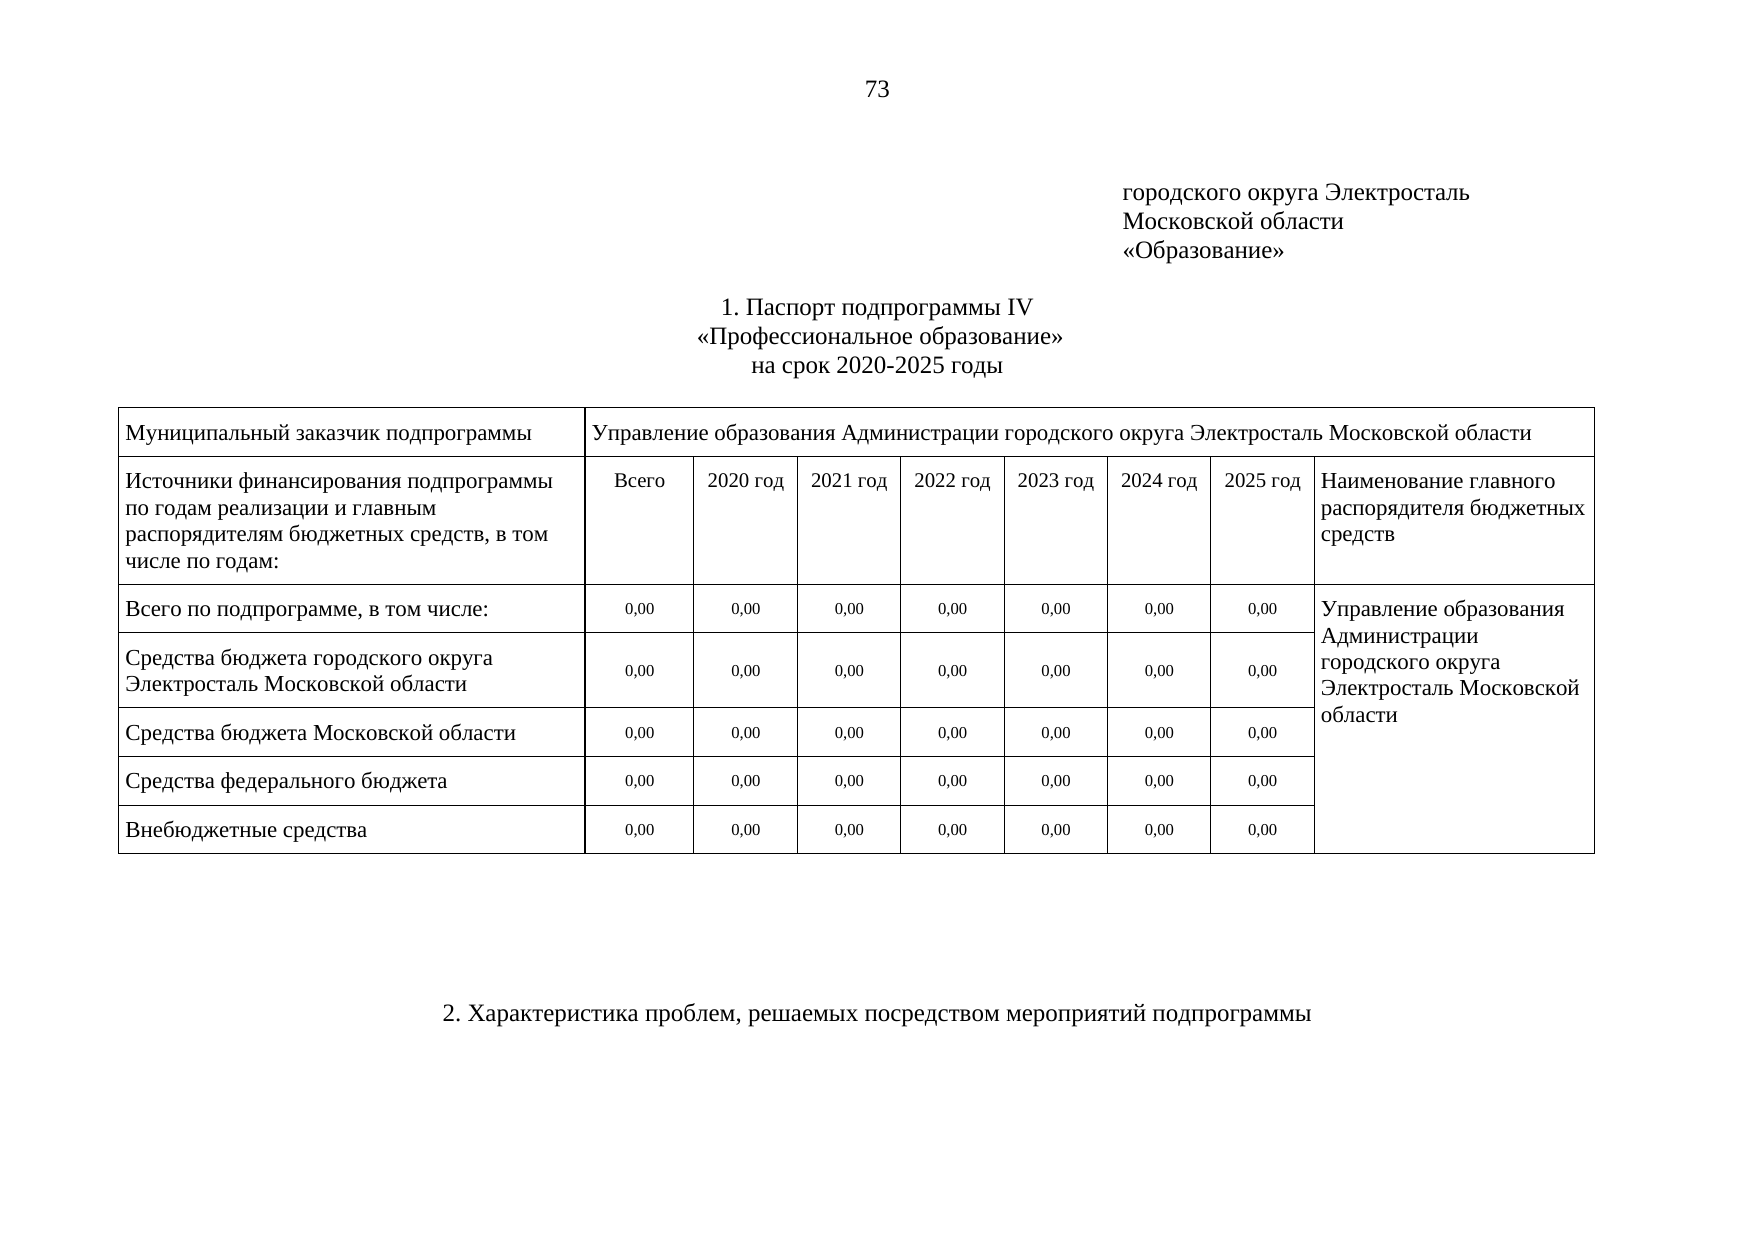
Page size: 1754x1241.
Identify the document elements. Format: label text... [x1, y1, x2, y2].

text Московской области [561, 206, 1636, 235]
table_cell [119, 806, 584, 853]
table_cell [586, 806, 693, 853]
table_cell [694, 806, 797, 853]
text «Образование» [561, 235, 1636, 263]
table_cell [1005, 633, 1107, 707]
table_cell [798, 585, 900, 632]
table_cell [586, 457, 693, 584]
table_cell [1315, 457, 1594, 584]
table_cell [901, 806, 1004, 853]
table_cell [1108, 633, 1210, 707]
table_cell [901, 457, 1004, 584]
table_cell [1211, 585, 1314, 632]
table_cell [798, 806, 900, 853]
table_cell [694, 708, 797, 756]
text «Профессиональное образование» [118, 321, 1636, 350]
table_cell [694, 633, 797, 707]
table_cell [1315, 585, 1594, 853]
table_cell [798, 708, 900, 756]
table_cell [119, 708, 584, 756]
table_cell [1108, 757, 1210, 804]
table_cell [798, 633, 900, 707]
text городского округа Электросталь [561, 177, 1636, 206]
text 1. Паспорт подпрограммы IV [118, 292, 1636, 321]
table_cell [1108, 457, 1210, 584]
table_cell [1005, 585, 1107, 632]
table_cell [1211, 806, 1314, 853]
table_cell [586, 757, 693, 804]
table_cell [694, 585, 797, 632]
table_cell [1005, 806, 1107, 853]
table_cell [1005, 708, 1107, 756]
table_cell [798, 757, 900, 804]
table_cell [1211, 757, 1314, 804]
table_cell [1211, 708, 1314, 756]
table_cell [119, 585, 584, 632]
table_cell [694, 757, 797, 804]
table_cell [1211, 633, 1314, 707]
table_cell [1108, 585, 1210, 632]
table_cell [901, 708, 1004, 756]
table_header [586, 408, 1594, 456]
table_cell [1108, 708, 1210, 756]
text 2. Характеристика проблем, решаемых посредством мероприятий подпрограммы [118, 998, 1636, 1027]
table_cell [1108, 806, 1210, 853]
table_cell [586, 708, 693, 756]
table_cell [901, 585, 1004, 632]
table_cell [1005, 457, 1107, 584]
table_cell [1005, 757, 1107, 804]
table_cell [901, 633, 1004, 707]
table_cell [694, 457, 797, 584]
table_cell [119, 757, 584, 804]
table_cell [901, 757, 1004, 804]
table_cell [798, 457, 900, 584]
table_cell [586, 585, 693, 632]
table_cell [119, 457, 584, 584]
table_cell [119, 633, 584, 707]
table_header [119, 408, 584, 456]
text на срок 2020-2025 годы [118, 350, 1636, 378]
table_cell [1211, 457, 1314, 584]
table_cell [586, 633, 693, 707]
